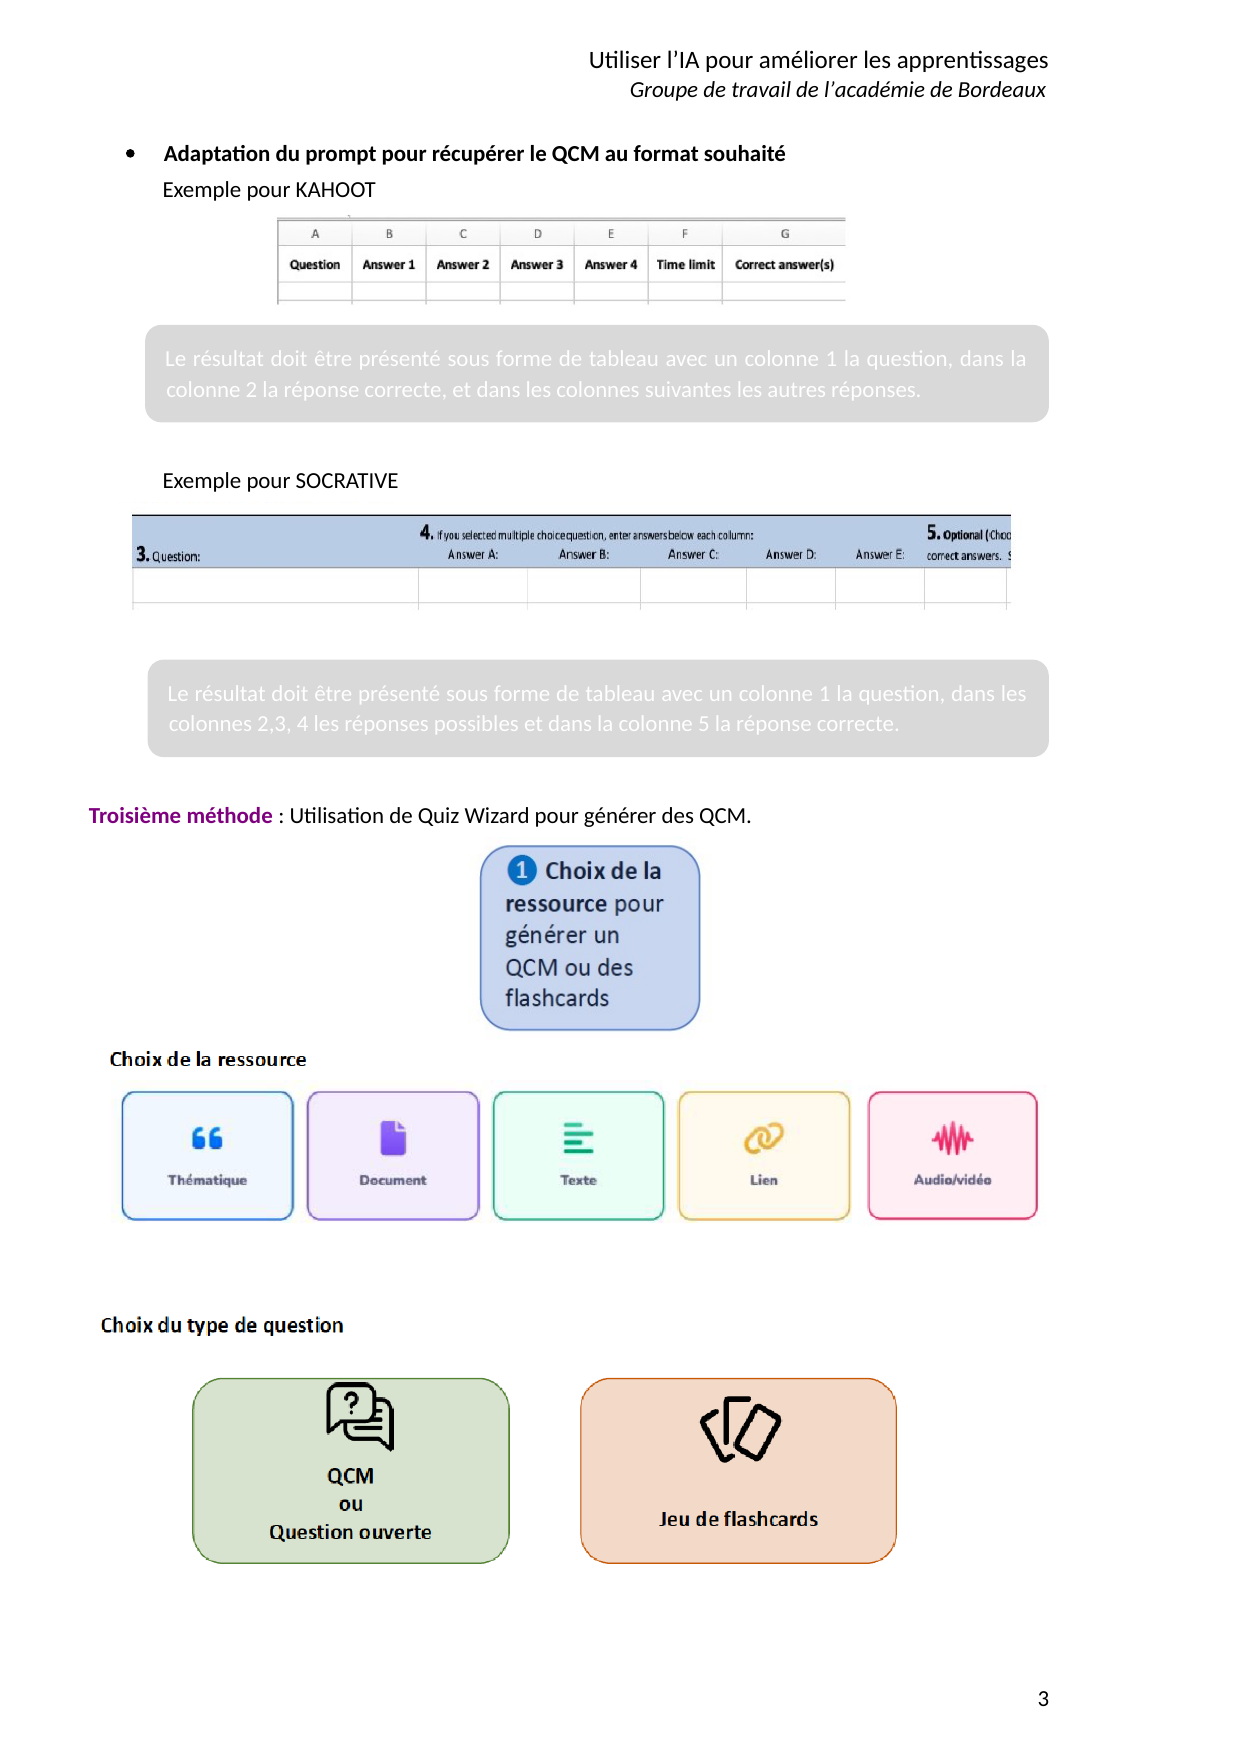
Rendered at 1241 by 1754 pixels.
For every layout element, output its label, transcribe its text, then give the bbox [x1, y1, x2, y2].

picture [259, 205, 879, 317]
text Exemple pour SOCRATIVE [90, 467, 1049, 495]
text Exemple pour KAHOOT [90, 175, 1049, 203]
picture [115, 502, 1022, 616]
list Adaptation du prompt pour récupérer le QCM au format souhaité [126, 139, 1049, 167]
text Troisième méthode : Utilisation de Quiz Wizard pour générer des QCM. [89, 801, 1049, 829]
picture [88, 837, 1094, 1583]
